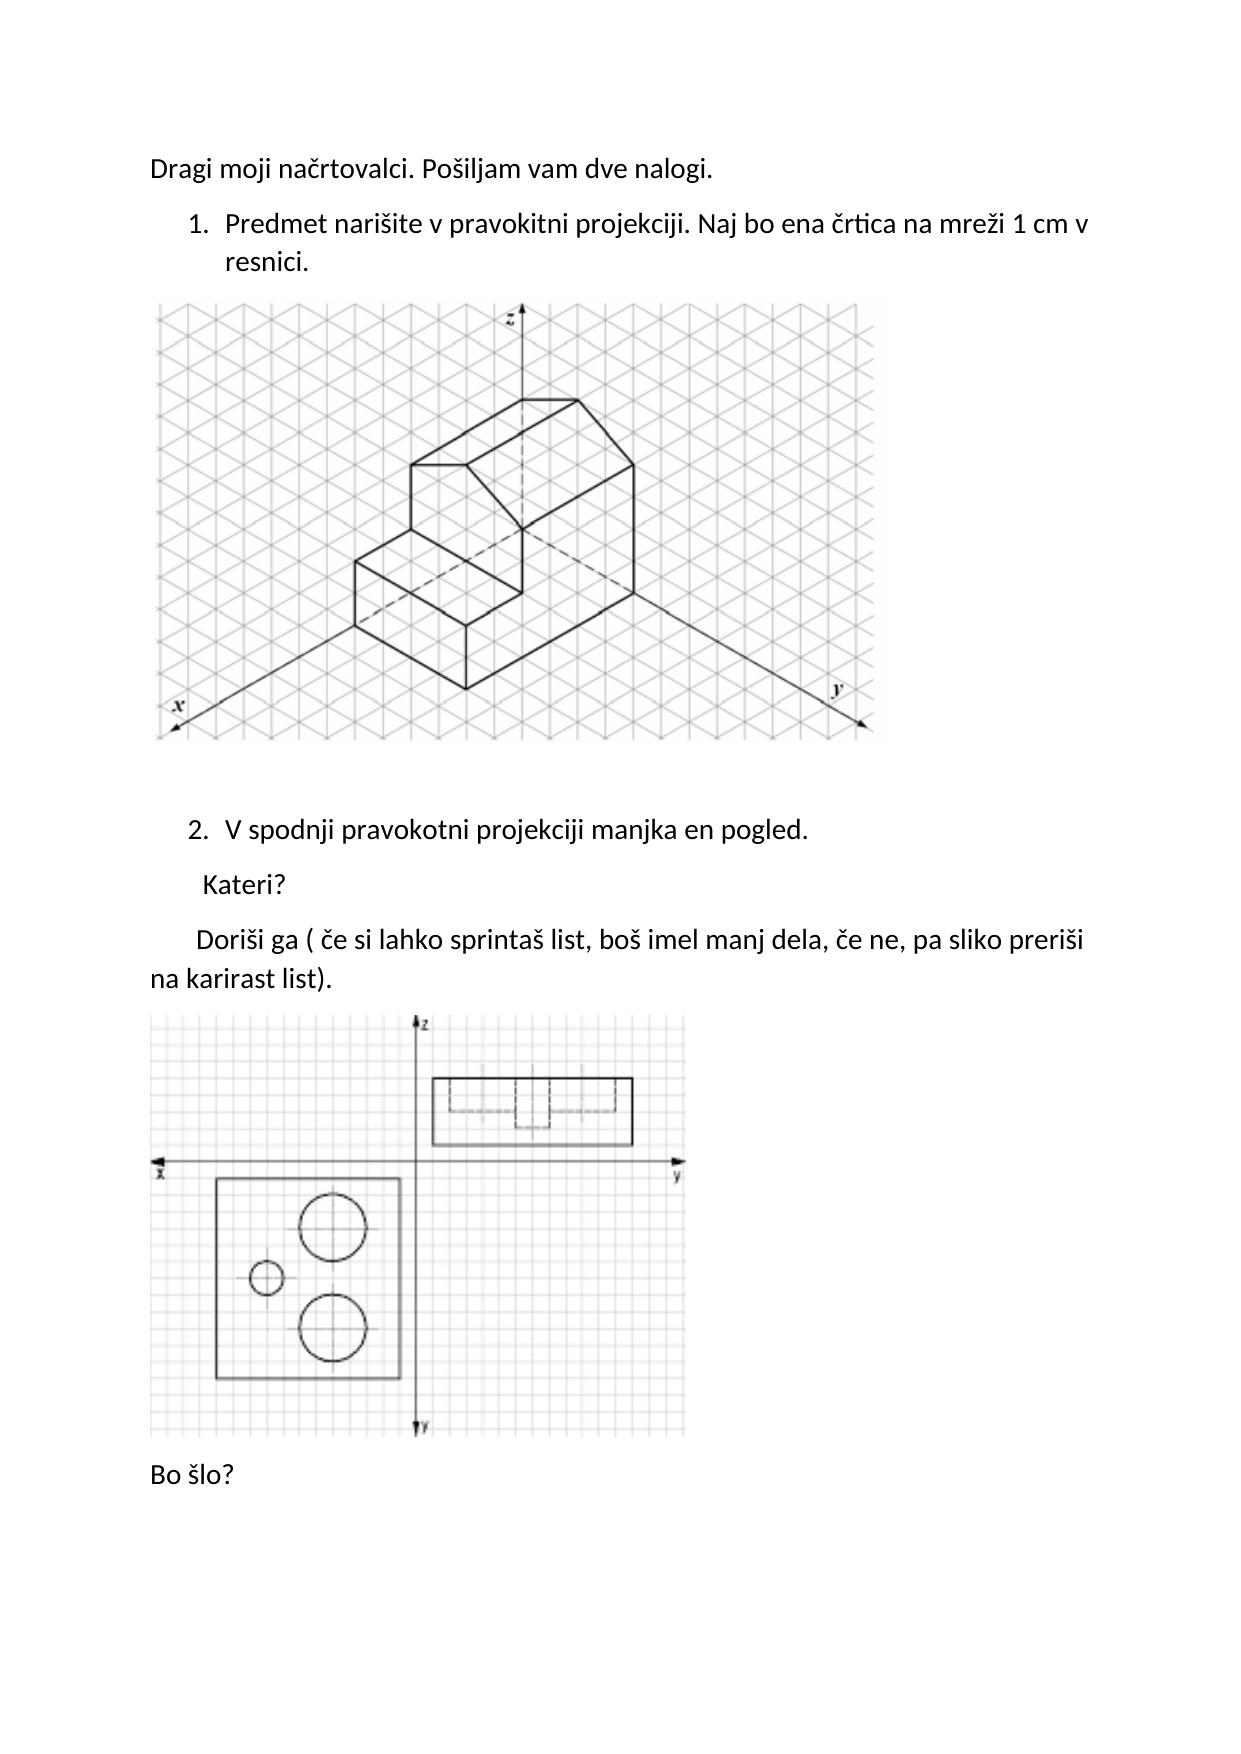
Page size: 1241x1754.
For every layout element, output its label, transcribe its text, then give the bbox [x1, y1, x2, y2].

text Dragi moji načrtovalci. Pošiljam vam dve nalogi. [150, 150, 1090, 186]
list Predmet narišite v pravokitni projekciji. Naj bo ena črtica na mreži 1 cm v resnici. [187, 205, 1090, 279]
picture [150, 298, 886, 746]
text Kateri? [150, 866, 1090, 902]
picture [150, 1015, 687, 1437]
list V spodnji pravokotni projekciji manjka en pogled. [187, 811, 1090, 847]
text Bo šlo? [150, 1456, 1090, 1491]
text Doriši ga ( če si lahko sprintaš list, boš imel manj dela, če ne, pa sliko preriši na karirast list). [150, 921, 1090, 996]
